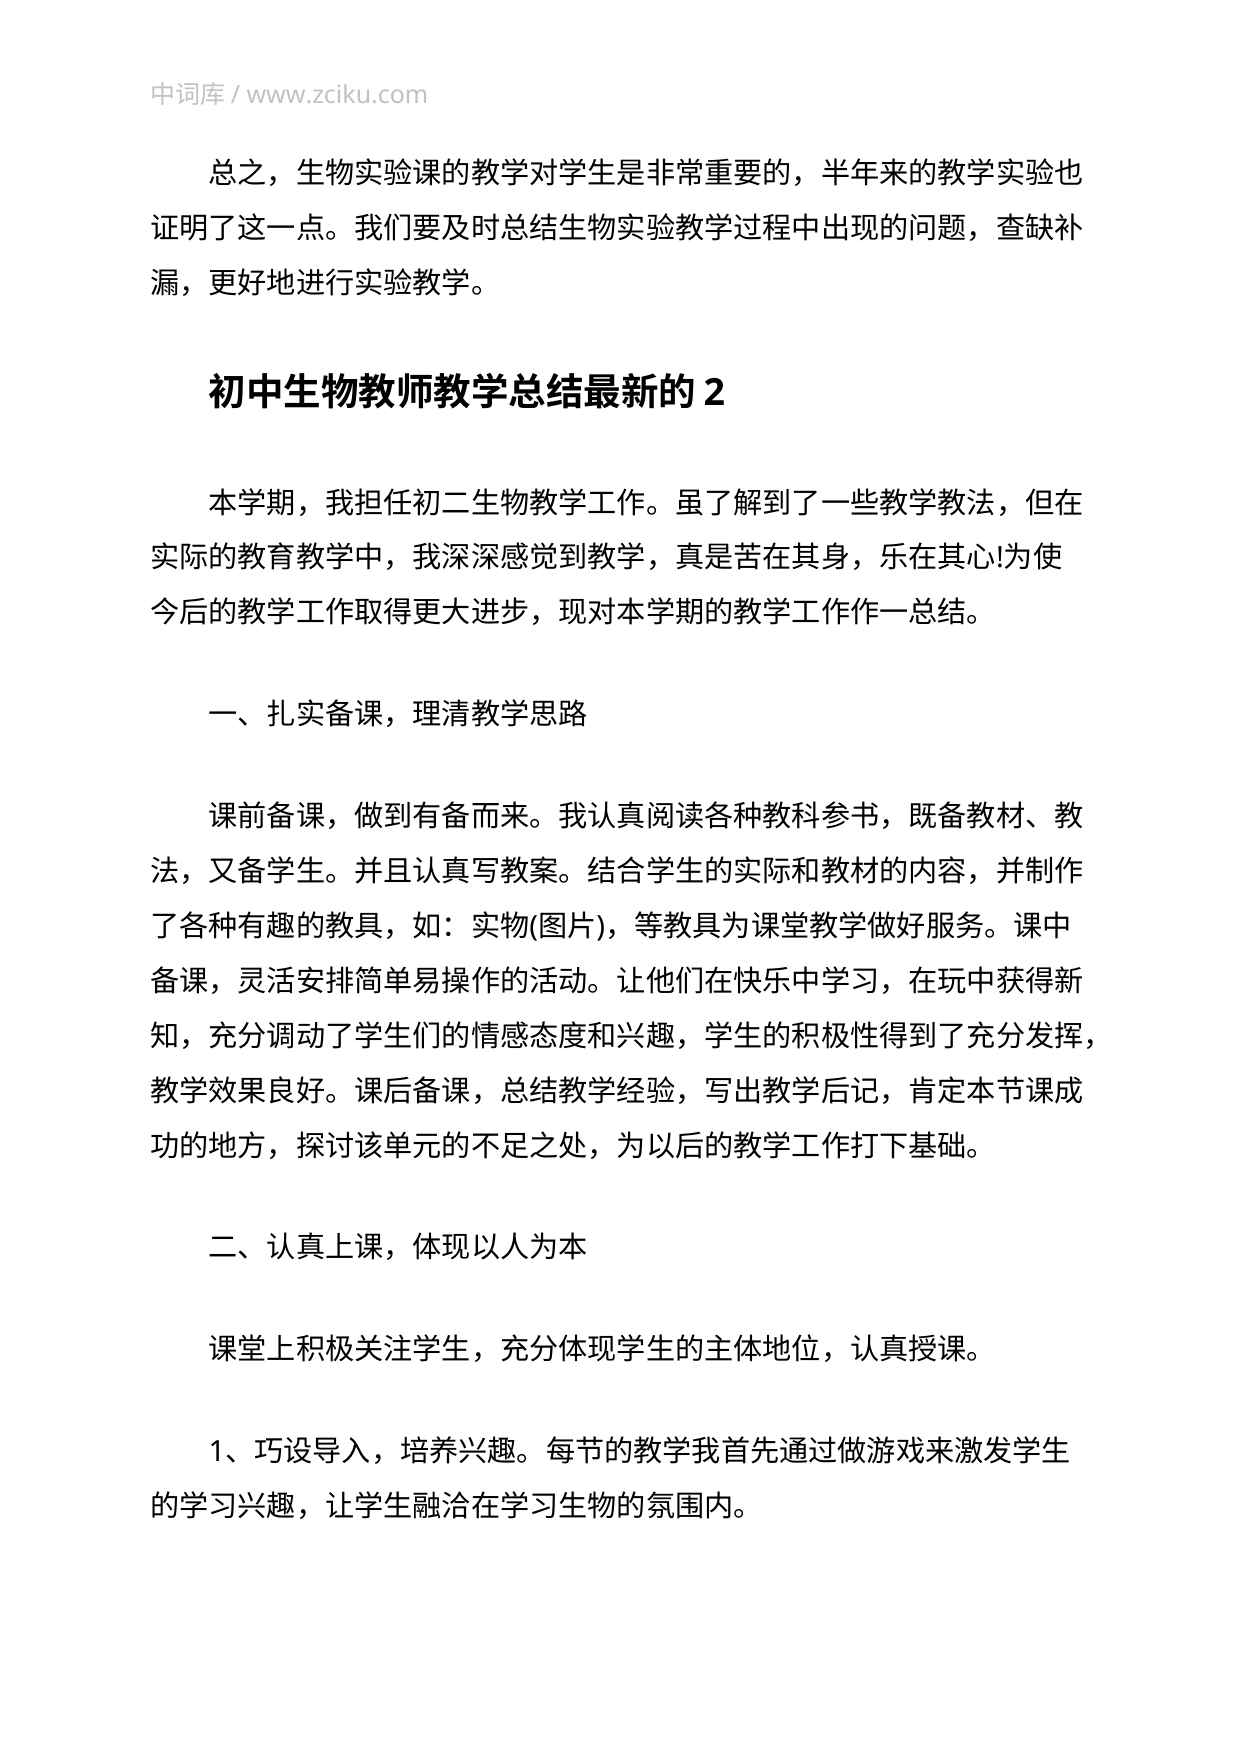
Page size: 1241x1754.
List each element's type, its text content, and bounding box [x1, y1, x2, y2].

text 初中生物教师教学总结最新的2 [150, 362, 1090, 416]
text 课堂上积极关注学生，充分体现学生的主体地位，认真授课。 [150, 1326, 1090, 1368]
text 一、扎实备课，理清教学思路 [150, 691, 1090, 733]
text 课前备课，做到有备而来。我认真阅读各种教科参书，既备教材、教法，又备学生。并且认真写教案。结合学生的实际和教材的内容，并制作了各种有趣的教具，如：实物(图片)，等教具为课堂教学做好服务。课中备课，灵活安排简单易操作的活动。让他们在快乐中学习，在玩中获得新知，充分调动了学生们的情感态度和兴趣，学生的积极性得到了充分发挥，教学效果良好。课后备课，总结教学经验，写出教学后记，肯定本节课成功的地方，探讨该单元的不足之处，为以后的教学工作打下基础。 [150, 793, 1090, 1164]
text 总之，生物实验课的教学对学生是非常重要的，半年来的教学实验也证明了这一点。我们要及时总结生物实验教学过程中出现的问题，查缺补漏，更好地进行实验教学。 [150, 150, 1090, 302]
text 1、巧设导入，培养兴趣。每节的教学我首先通过做游戏来激发学生的学习兴趣，让学生融洽在学习生物的氛围内。 [150, 1427, 1090, 1525]
text 二、认真上课，体现以人为本 [150, 1224, 1090, 1266]
text 本学期，我担任初二生物教学工作。虽了解到了一些教学教法，但在实际的教育教学中，我深深感觉到教学，真是苦在其身，乐在其心!为使今后的教学工作取得更大进步，现对本学期的教学工作作一总结。 [150, 479, 1090, 631]
